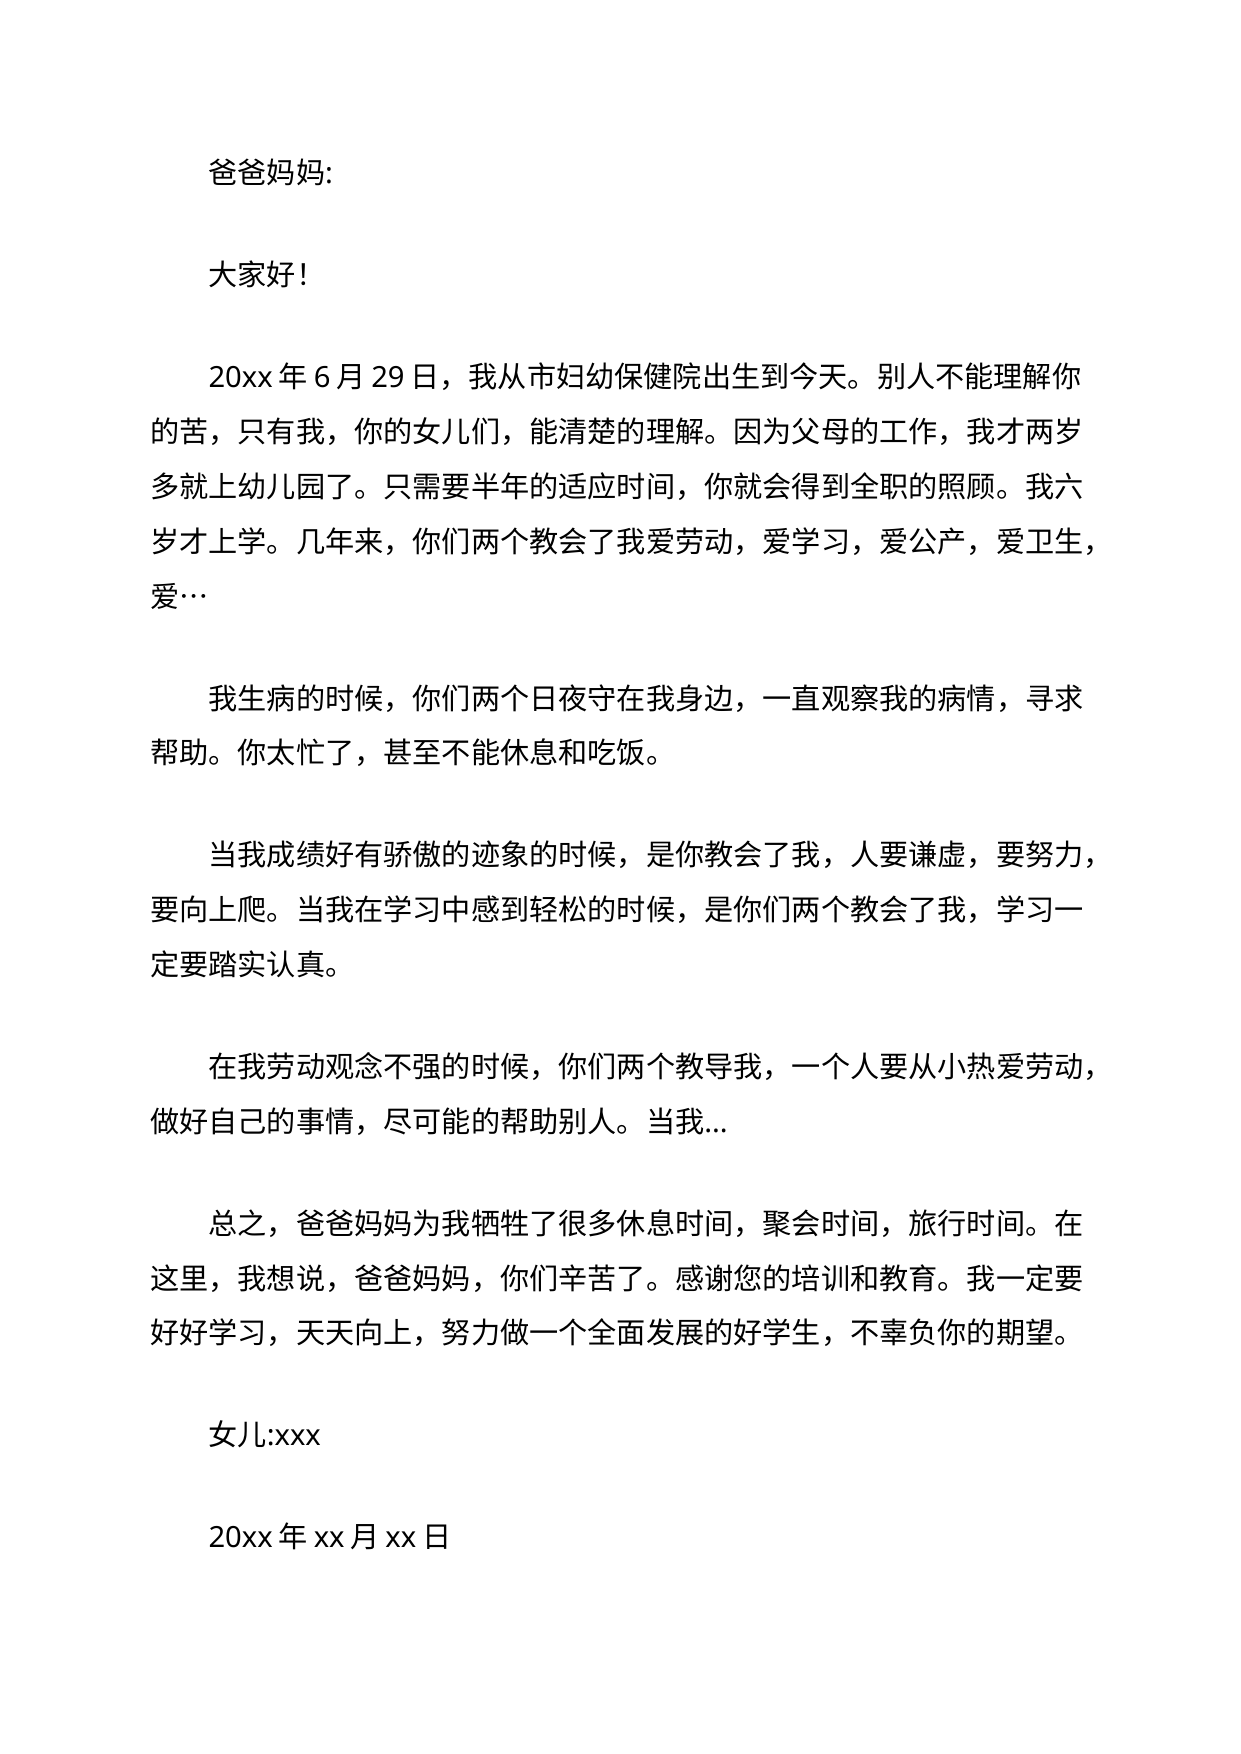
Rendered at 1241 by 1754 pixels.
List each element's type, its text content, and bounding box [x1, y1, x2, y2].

text 在我劳动观念不强的时候，你们两个教导我，一个人要从小热爱劳动，做好自己的事情，尽可能的帮助别人。当我... [150, 1043, 1090, 1141]
text 当我成绩好有骄傲的迹象的时候，是你教会了我，人要谦虚，要努力，要向上爬。当我在学习中感到轻松的时候，是你们两个教会了我，学习一定要踏实认真。 [150, 832, 1090, 984]
text 大家好！ [150, 252, 1090, 294]
text 20xx年xx月xx日 [150, 1514, 1090, 1556]
text 总之，爸爸妈妈为我牺牲了很多休息时间，聚会时间，旅行时间。在这里，我想说，爸爸妈妈，你们辛苦了。感谢您的培训和教育。我一定要好好学习，天天向上，努力做一个全面发展的好学生，不辜负你的期望。 [150, 1200, 1090, 1352]
text 女儿:xxx [150, 1412, 1090, 1454]
text 爸爸妈妈: [150, 150, 1090, 192]
text 20xx年6月29日，我从市妇幼保健院出生到今天。别人不能理解你的苦，只有我，你的女儿们，能清楚的理解。因为父母的工作，我才两岁多就上幼儿园了。只需要半年的适应时间，你就会得到全职的照顾。我六岁才上学。几年来，你们两个教会了我爱劳动，爱学习，爱公产，爱卫生，爱… [150, 354, 1090, 616]
text 我生病的时候，你们两个日夜守在我身边，一直观察我的病情，寻求帮助。你太忙了，甚至不能休息和吃饭。 [150, 675, 1090, 772]
